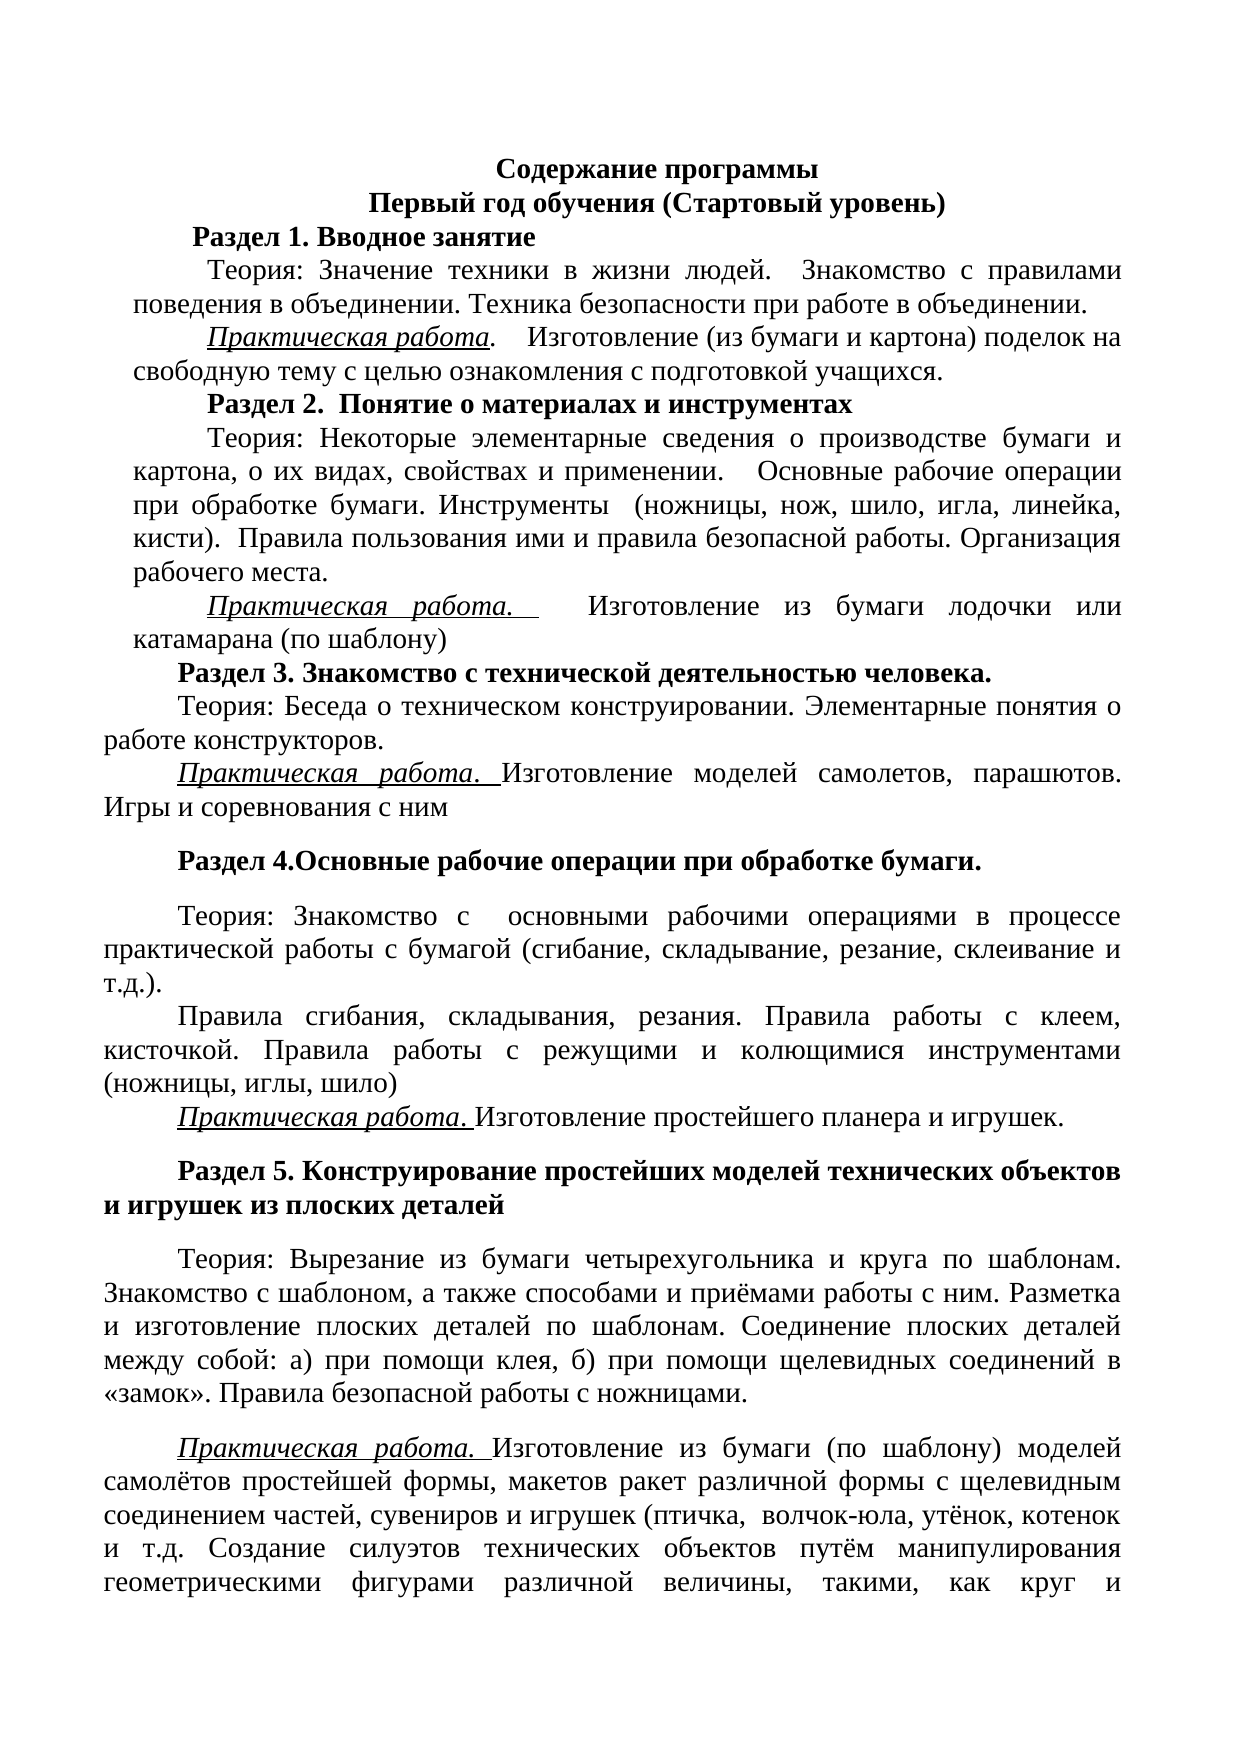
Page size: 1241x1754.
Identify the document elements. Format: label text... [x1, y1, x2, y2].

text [103, 1430, 1122, 1597]
list Практическая работа. Изготовление простейшего планера и игрушек. [103, 1099, 1122, 1132]
list Теория: Знакомство с основными рабочими операциями в процессе практической работы с бумагой (сгибание, складывание, резание, склеивание и т.д.). [103, 898, 1122, 998]
list Теория: Значение техники в жизни людей. Знакомство с правилами поведения в объединении. Техника безопасности при работе в объединении. [133, 252, 1122, 319]
list Правила сгибания, складывания, резания. Правила работы с клеем, кисточкой. Правила работы с режущими и колющимися инструментами (ножницы, иглы, шило) [103, 998, 1122, 1099]
text Раздел 4.Основные рабочие операции при обработке бумаги. [103, 843, 1122, 877]
text Первый год обучения (Стартовый уровень) [118, 185, 1122, 219]
list Практическая работа. Изготовление (из бумаги и картона) поделок на свободную тему с целью ознакомления с подготовкой учащихся. [133, 319, 1122, 386]
text Раздел 1. Вводное занятие [118, 219, 1122, 252]
list Раздел 2. Понятие о материалах и инструментах [133, 386, 1122, 420]
text Содержание программы [118, 152, 1122, 185]
list Раздел 3. Знакомство с технической деятельностью человека. [103, 655, 1122, 688]
list Теория: Некоторые элементарные сведения о производстве бумаги и картона, о их видах, свойствах и применении. Основные рабочие операции при обработке бумаги. Инструменты (ножницы, нож, шило, игла, линейка, кисти). Правила пользования ими и правила безопасной работы. Организация рабочего места. [133, 420, 1122, 588]
text Теория: Вырезание из бумаги четырехугольника и круга по шаблонам. Знакомство с шаблоном, а также способами и приёмами работы с ним. Разметка и изготовление плоских деталей по шаблонам. Соединение плоских деталей между собой: а) при помощи клея, б) при помощи щелевидных соединений в «замок». Правила безопасной работы с ножницами. [103, 1241, 1122, 1409]
list Практическая работа. Изготовление моделей самолетов, парашютов. Игры и соревнования с ним [103, 755, 1122, 822]
list Практическая работа. Изготовление из бумаги лодочки или катамарана (по шаблону) [133, 588, 1122, 655]
text Раздел 5. Конструирование простейших моделей технических объектов и игрушек из плоских деталей [103, 1153, 1122, 1220]
list Теория: Беседа о техническом конструировании. Элементарные понятия о работе конструкторов. [103, 688, 1122, 755]
